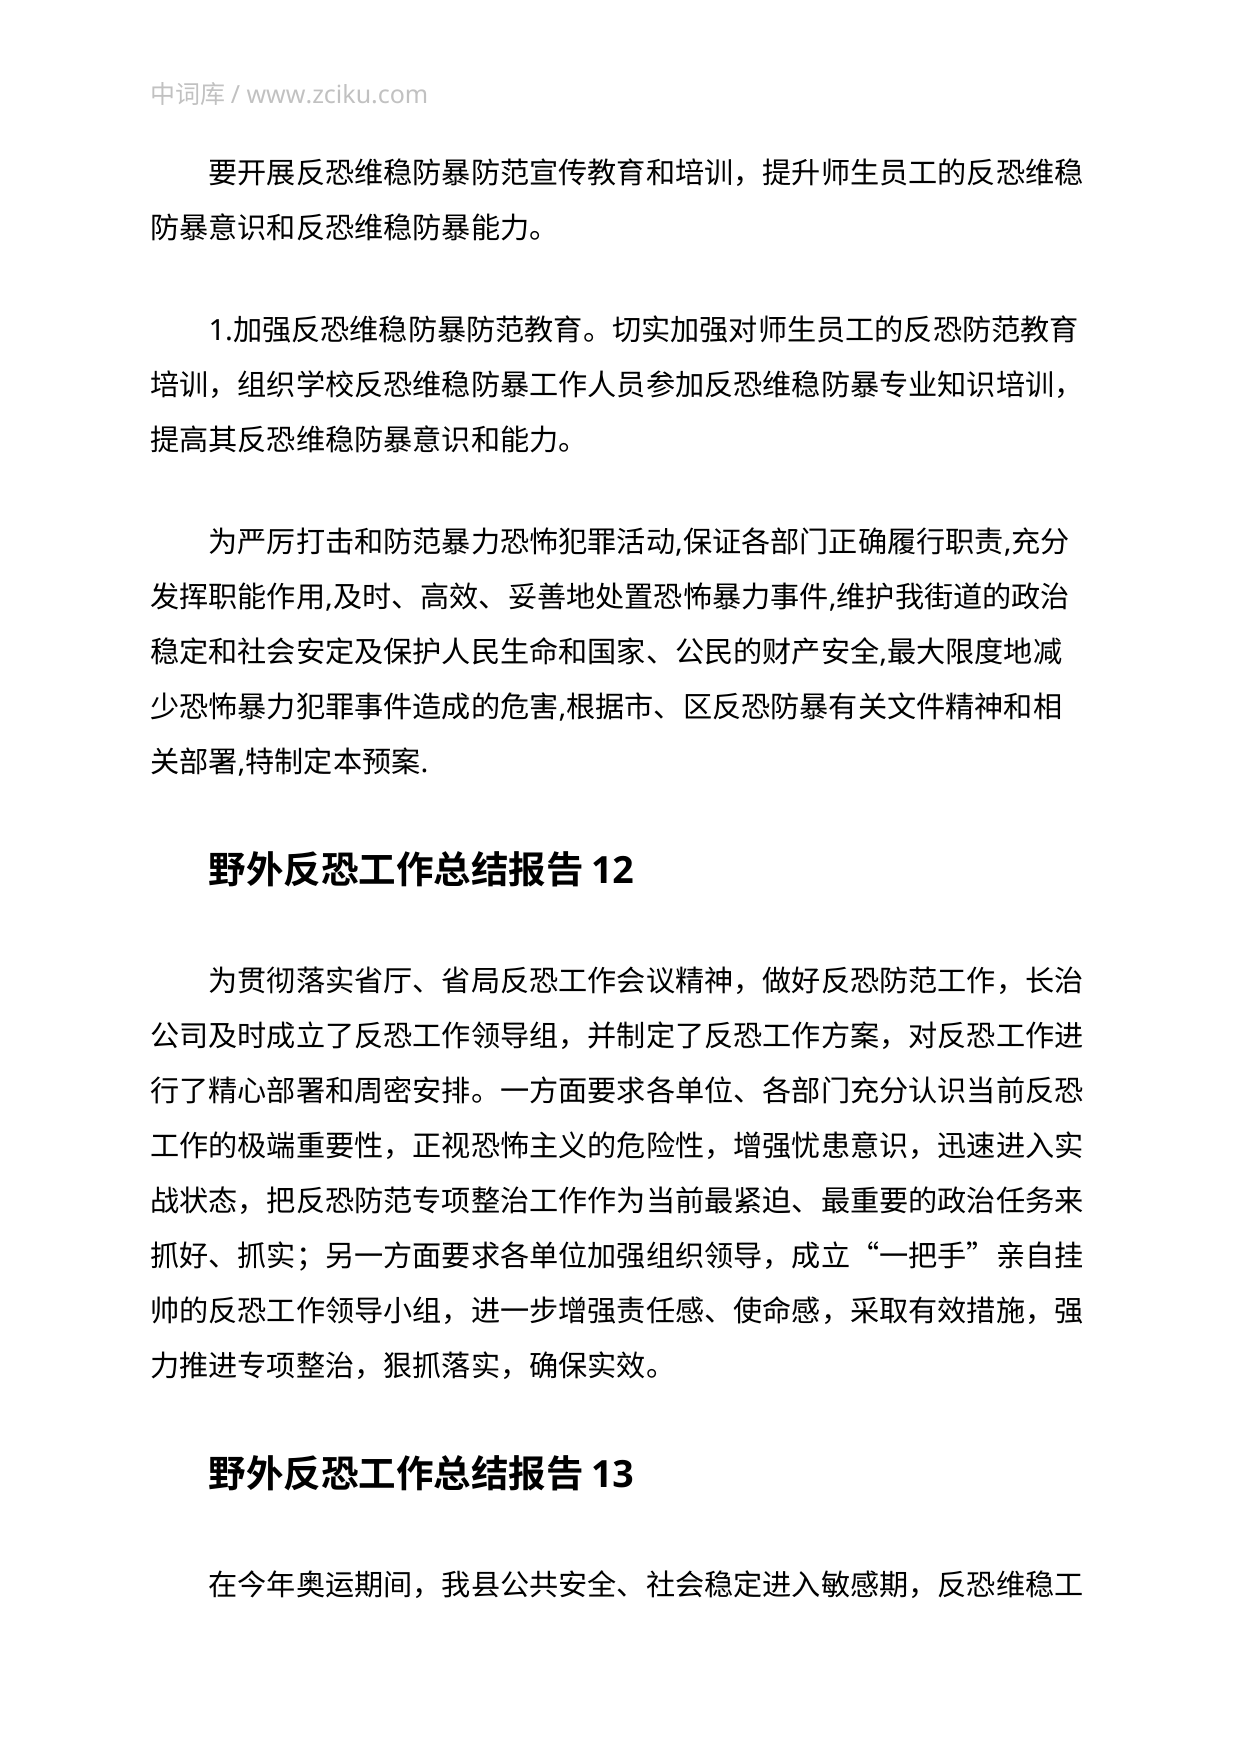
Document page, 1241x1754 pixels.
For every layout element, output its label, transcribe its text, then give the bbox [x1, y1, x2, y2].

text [150, 1562, 1090, 1604]
text 为严厉打击和防范暴力恐怖犯罪活动,保证各部门正确履行职责,充分发挥职能作用,及时、高效、妥善地处置恐怖暴力事件,维护我街道的政治稳定和社会安定及保护人民生命和国家、公民的财产安全,最大限度地减少恐怖暴力犯罪事件造成的危害,根据市、区反恐防暴有关文件精神和相关部署,特制定本预案. [150, 518, 1090, 781]
text 要开展反恐维稳防暴防范宣传教育和培训，提升师生员工的反恐维稳防暴意识和反恐维稳防暴能力。 [150, 150, 1090, 247]
text 野外反恐工作总结报告13 [150, 1444, 1090, 1498]
text 野外反恐工作总结报告12 [150, 840, 1090, 895]
text 1.加强反恐维稳防暴防范教育。切实加强对师生员工的反恐防范教育培训，组织学校反恐维稳防暴工作人员参加反恐维稳防暴专业知识培训，提高其反恐维稳防暴意识和能力。 [150, 307, 1090, 459]
text 为贯彻落实省厅、省局反恐工作会议精神，做好反恐防范工作，长治公司及时成立了反恐工作领导组，并制定了反恐工作方案，对反恐工作进行了精心部署和周密安排。一方面要求各单位、各部门充分认识当前反恐工作的极端重要性，正视恐怖主义的危险性，增强忧患意识，迅速进入实战状态，把反恐防范专项整治工作作为当前最紧迫、最重要的政治任务来抓好、抓实；另一方面要求各单位加强组织领导，成立“一把手”亲自挂帅的反恐工作领导小组，进一步增强责任感、使命感，采取有效措施，强力推进专项整治，狠抓落实，确保实效。 [150, 958, 1090, 1384]
